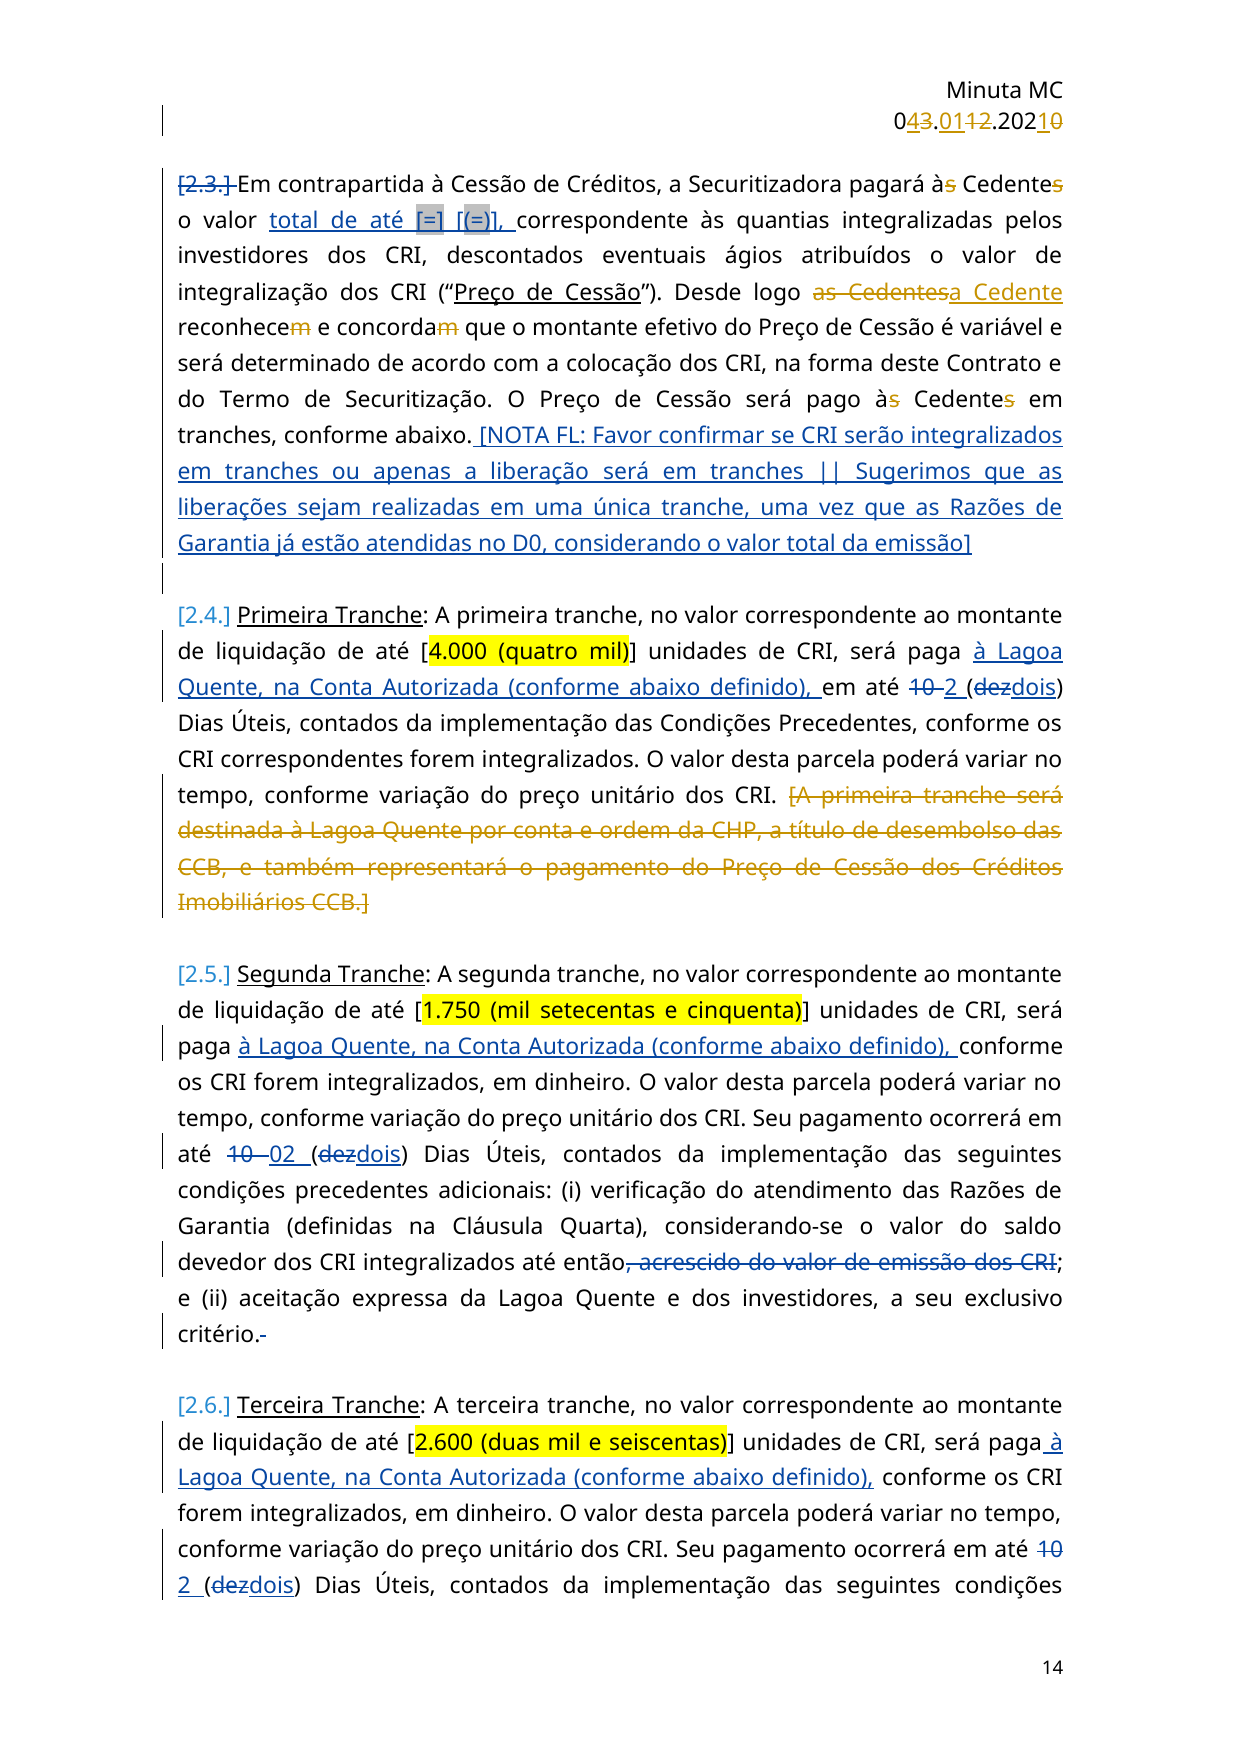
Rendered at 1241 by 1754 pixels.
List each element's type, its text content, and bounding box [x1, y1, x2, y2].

list Segunda Tranche: A segunda tranche, no valor correspondente ao montante de liquidação de até [1.750 (mil setecentas e cinquenta)] unidades de CRI, será paga conforme os CRI forem integralizados, em dinheiro. O valor desta parcela poderá variar no tempo, conforme variação do preço unitário dos CRI. Seu pagamento ocorrerá em até () Dias Úteis, contados da implementação das seguintes condições precedentes adicionais: (i) verificação do atendimento das Razões de Garantia (definidas na Cláusula Quarta), considerando-se o valor do saldo devedor dos CRI integralizados até então; e (ii) aceitação expressa da Lagoa Quente e dos investidores, a seu exclusivo critério. [177, 958, 1063, 1349]
list Primeira Tranche: A primeira tranche, no valor correspondente ao montante de liquidação de até [4.000 (quatro mil)] unidades de CRI, será paga em até () Dias Úteis, contados da implementação das Condições Precedentes, conforme os CRI correspondentes forem integralizados. O valor desta parcela poderá variar no tempo, conforme variação do preço unitário dos CRI. [177, 599, 1063, 868]
list Em contrapartida à Cessão de Créditos, a Securitizadora pagará à Cedente o valor correspondente às quantias integralizadas pelos investidores dos CRI, descontados eventuais ágios atribuídos o valor de integralização dos CRI (“Preço de Cessão”). Desde logo reconhece e concorda que o montante efetivo do Preço de Cessão é variável e será determinado de acordo com a colocação dos CRI, na forma deste Contrato e do Termo de Securitização. O Preço de Cessão será pago à Cedente em tranches, conforme abaixo. [177, 519, 1063, 558]
list Em contrapartida à Cessão de Créditos, a Securitizadora pagará à Cedente o valor correspondente às quantias integralizadas pelos investidores dos CRI, descontados eventuais ágios atribuídos o valor de integralização dos CRI (“Preço de Cessão”). Desde logo reconhece e concorda que o montante efetivo do Preço de Cessão é variável e será determinado de acordo com a colocação dos CRI, na forma deste Contrato e do Termo de Securitização. O Preço de Cessão será pago à Cedente em tranches, conforme abaixo. [177, 482, 1063, 518]
list Em contrapartida à Cessão de Créditos, a Securitizadora pagará à Cedente o valor correspondente às quantias integralizadas pelos investidores dos CRI, descontados eventuais ágios atribuídos o valor de integralização dos CRI (“Preço de Cessão”). Desde logo reconhece e concorda que o montante efetivo do Preço de Cessão é variável e será determinado de acordo com a colocação dos CRI, na forma deste Contrato e do Termo de Securitização. O Preço de Cessão será pago à Cedente em tranches, conforme abaixo. [177, 168, 1063, 481]
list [177, 1389, 1063, 1600]
list Primeira Tranche: A primeira tranche, no valor correspondente ao montante de liquidação de até [4.000 (quatro mil)] unidades de CRI, será paga em até () Dias Úteis, contados da implementação das Condições Precedentes, conforme os CRI correspondentes forem integralizados. O valor desta parcela poderá variar no tempo, conforme variação do preço unitário dos CRI. [177, 869, 1063, 918]
